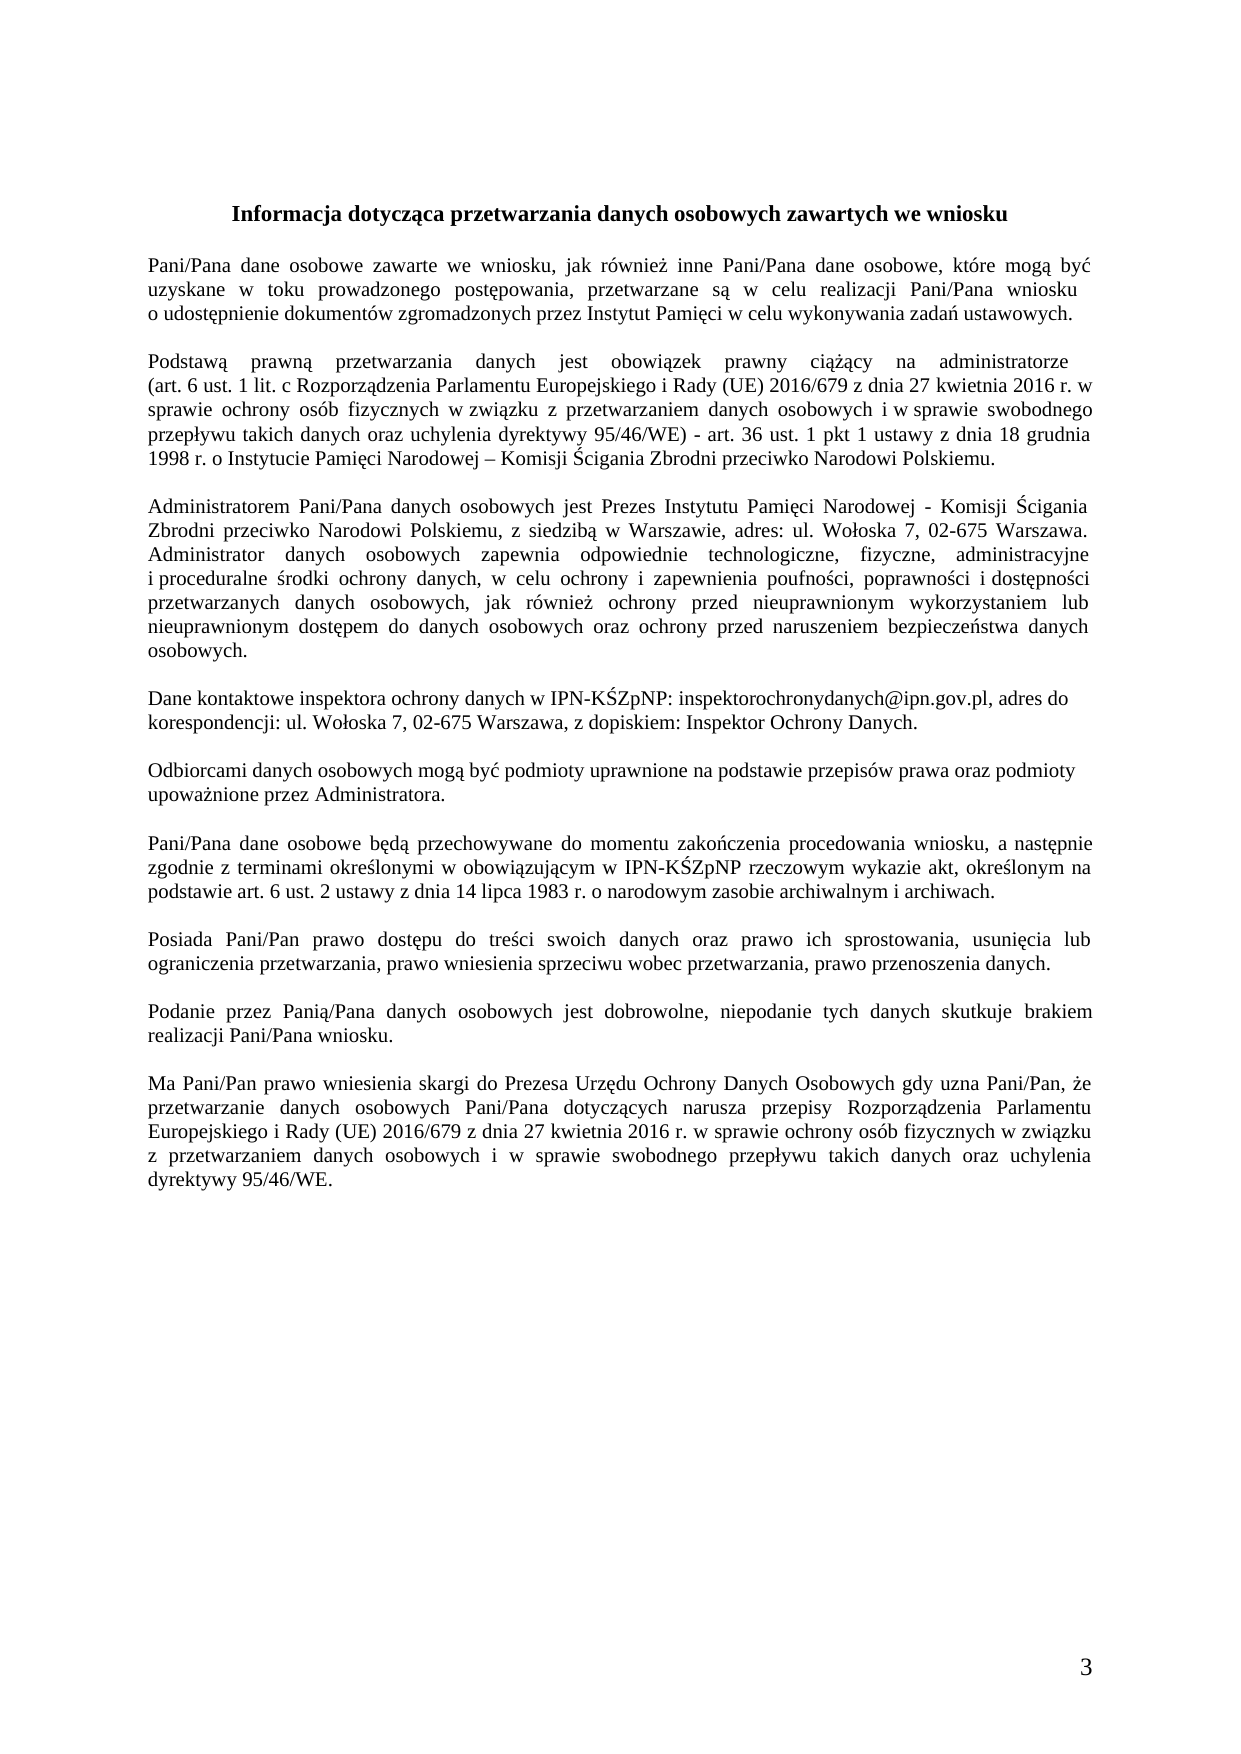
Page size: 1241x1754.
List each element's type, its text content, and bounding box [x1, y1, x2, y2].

text Administratorem Pani/Pana danych osobowych jest Prezes Instytutu Pamięci Narodowej - Komisji Ścigania Zbrodni przeciwko Narodowi Polskiemu, z siedzibą w Warszawie, adres: ul. Wołoska 7, 02-675 Warszawa. Administrator danych osobowych zapewnia odpowiednie technologiczne, fizyczne, administracyjne i proceduralne środki ochrony danych, w celu ochrony i zapewnienia poufności, poprawności i dostępności przetwarzanych danych osobowych, jak również ochrony przed nieuprawnionym wykorzystaniem lub nieuprawnionym dostępem do danych osobowych oraz ochrony przed naruszeniem bezpieczeństwa danych osobowych. [148, 494, 1089, 662]
text Pani/Pana dane osobowe zawarte we wniosku, jak również inne Pani/Pana dane osobowe, które mogą być uzyskane w toku prowadzonego postępowania, przetwarzane są w celu realizacji Pani/Pana wniosku o udostępnienie dokumentów zgromadzonych przez Instytut Pamięci w celu wykonywania zadań ustawowych. [148, 253, 1093, 325]
text Dane kontaktowe inspektora ochrony danych w IPN-KŚZpNP: inspektorochronydanych@ipn.gov.pl, adres do korespondencji: ul. Wołoska 7, 02-675 Warszawa, z dopiskiem: Inspektor Ochrony Danych. [148, 686, 1093, 734]
text Podanie przez Panią/Pana danych osobowych jest dobrowolne, niepodanie tych danych skutkuje brakiem realizacji Pani/Pana wniosku. [148, 999, 1093, 1047]
text Informacja dotycząca przetwarzania danych osobowych zawartych we wniosku [148, 200, 1093, 227]
text Ma Pani/Pan prawo wniesienia skargi do Prezesa Urzędu Ochrony Danych Osobowych gdy uzna Pani/Pan, że przetwarzanie danych osobowych Pani/Pana dotyczących narusza przepisy Rozporządzenia Parlamentu Europejskiego i Rady (UE) 2016/679 z dnia 27 kwietnia 2016 r. w sprawie ochrony osób fizycznych w związku z przetwarzaniem danych osobowych i w sprawie swobodnego przepływu takich danych oraz uchylenia dyrektywy 95/46/WE. [148, 1071, 1093, 1191]
text Odbiorcami danych osobowych mogą być podmioty uprawnione na podstawie przepisów prawa oraz podmioty upoważnione przez Administratora. [148, 758, 1093, 806]
text Podstawą prawną przetwarzania danych jest obowiązek prawny ciążący na administratorze (art. 6 ust. 1 lit. c Rozporządzenia Parlamentu Europejskiego i Rady (UE) 2016/679 z dnia 27 kwietnia 2016 r. w sprawie ochrony osób fizycznych w związku z przetwarzaniem danych osobowych i w sprawie swobodnego przepływu takich danych oraz uchylenia dyrektywy 95/46/WE) - art. 36 ust. 1 pkt 1 ustawy z dnia 18 grudnia 1998 r. o Instytucie Pamięci Narodowej – Komisji Ścigania Zbrodni przeciwko Narodowi Polskiemu. [148, 349, 1093, 469]
text Pani/Pana dane osobowe będą przechowywane do momentu zakończenia procedowania wniosku, a następnie zgodnie z terminami określonymi w obowiązującym w IPN-KŚZpNP rzeczowym wykazie akt, określonym na podstawie art. 6 ust. 2 ustawy z dnia 14 lipca 1983 r. o narodowym zasobie archiwalnym i archiwach. [148, 831, 1093, 903]
text Posiada Pani/Pan prawo dostępu do treści swoich danych oraz prawo ich sprostowania, usunięcia lub ograniczenia przetwarzania, prawo wniesienia sprzeciwu wobec przetwarzania, prawo przenoszenia danych. [148, 927, 1093, 975]
